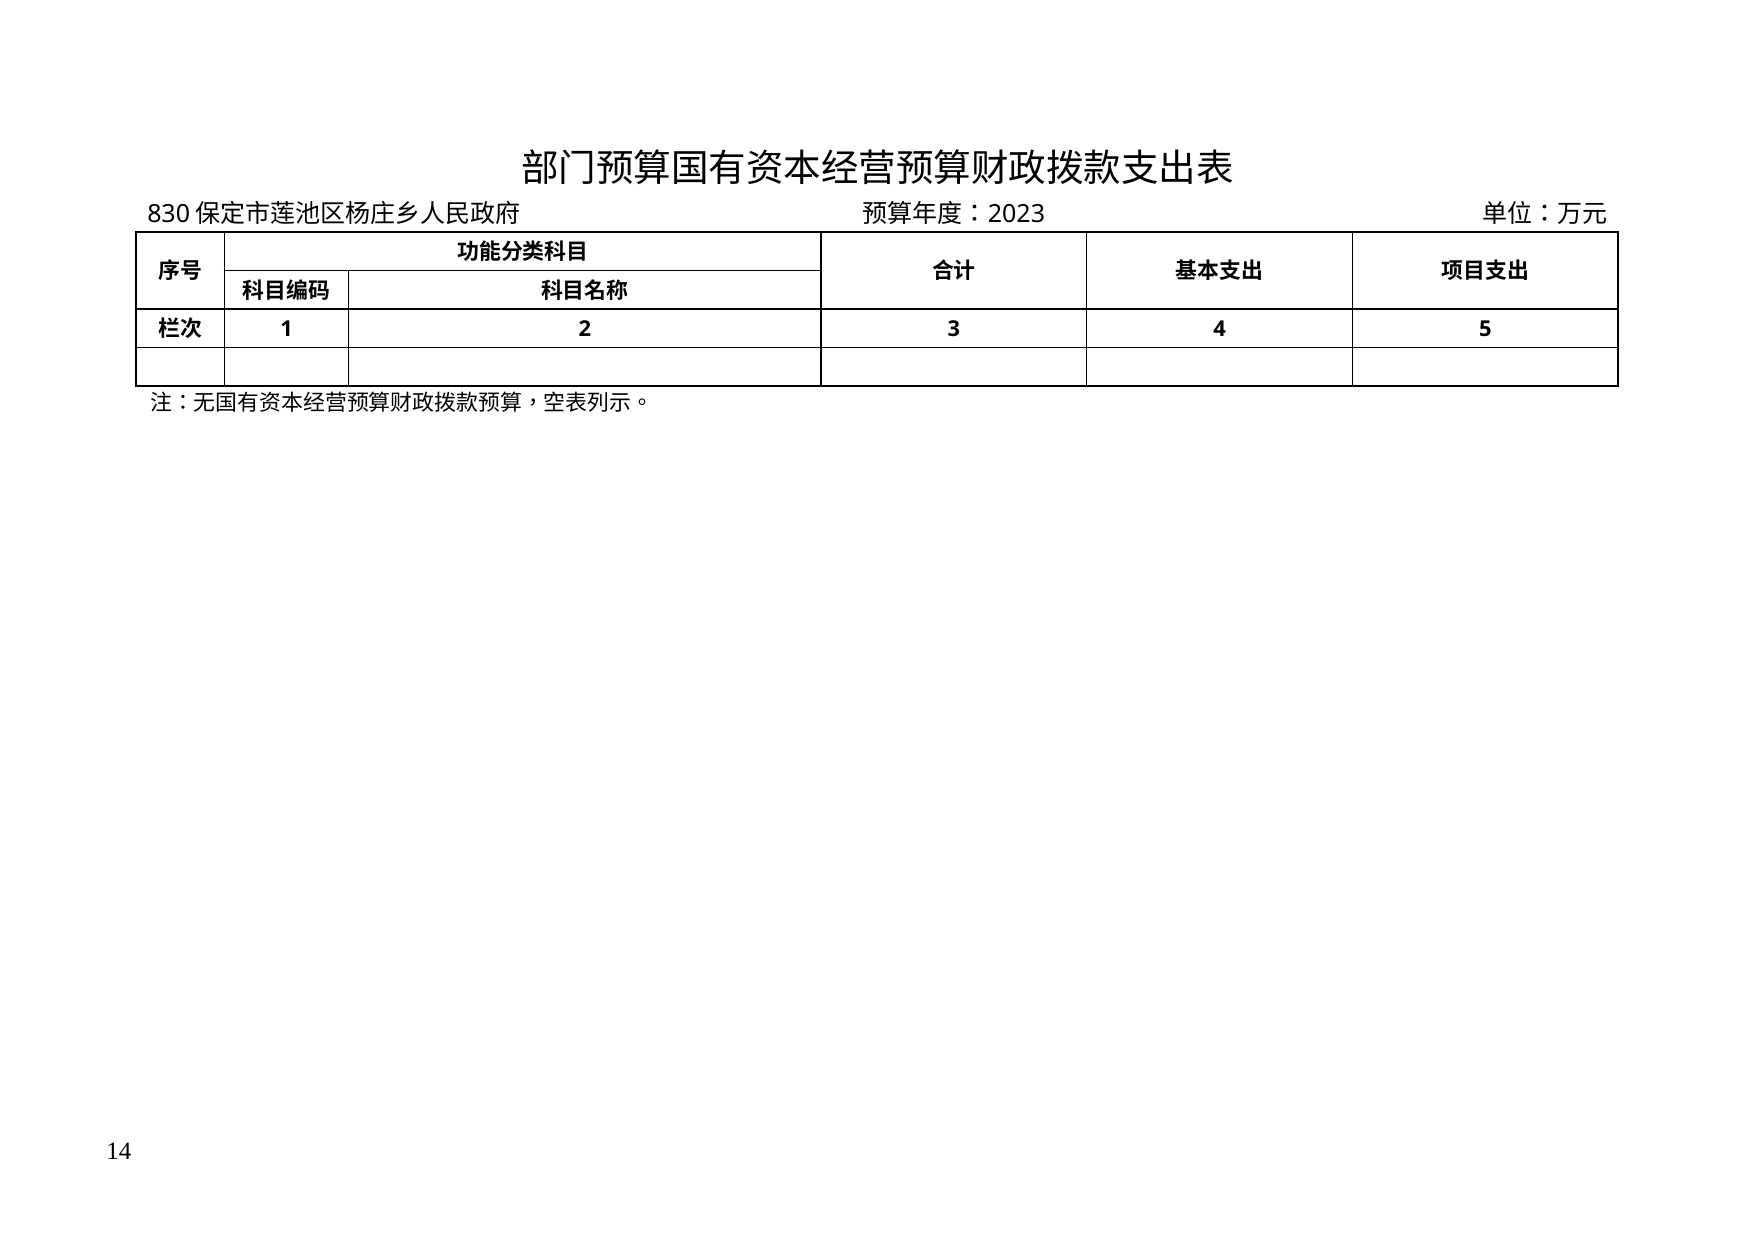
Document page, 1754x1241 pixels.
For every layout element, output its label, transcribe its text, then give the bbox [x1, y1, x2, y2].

table_cell [1087, 348, 1352, 385]
table_cell 序号 [137, 233, 224, 308]
table_cell 科目名称 [349, 271, 820, 308]
table_cell 合计 [822, 233, 1086, 308]
table_cell [349, 348, 820, 385]
table_cell 2 [349, 310, 820, 347]
table_cell 项目支出 [1353, 233, 1617, 308]
table_cell 基本支出 [1087, 233, 1352, 308]
table_cell 栏次 [137, 310, 224, 347]
table_cell 功能分类科目 [225, 233, 820, 270]
table_cell 科目编码 [225, 271, 348, 308]
table_cell 1 [225, 310, 348, 347]
table_cell [137, 348, 224, 385]
table_header 830保定市莲池区杨庄乡人民政府 [137, 195, 820, 231]
table_header 预算年度：2023 [822, 195, 1086, 231]
text 注：无国有资本经营预算财政拨款预算，空表列示。 [106, 387, 1648, 416]
table_header 单位：万元 [1087, 195, 1617, 231]
text 部门预算国有资本经营预算财政拨款支出表 [106, 142, 1648, 193]
table_cell [1353, 348, 1617, 385]
table_cell 4 [1087, 310, 1352, 347]
table_cell [822, 348, 1086, 385]
table_cell 3 [822, 310, 1086, 347]
table_cell [225, 348, 348, 385]
table_cell 5 [1353, 310, 1617, 347]
